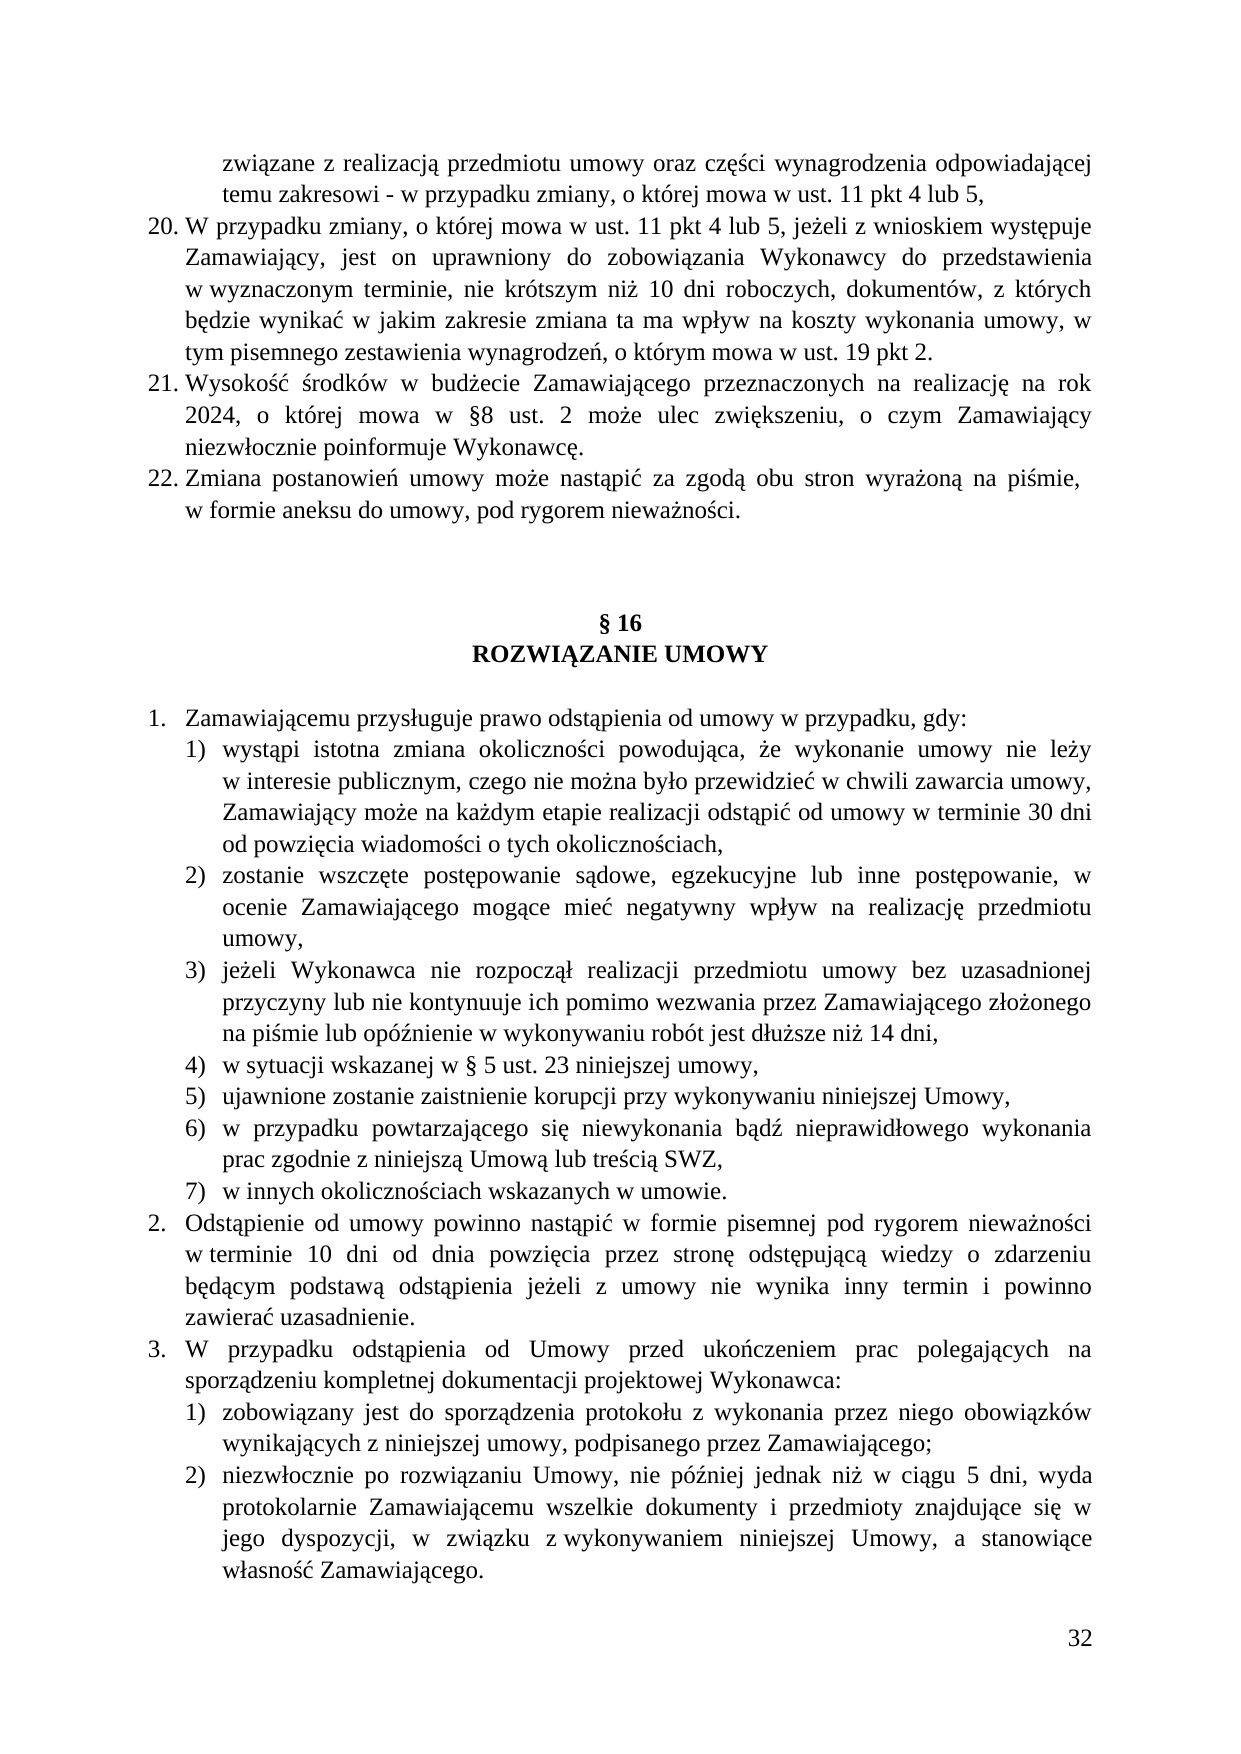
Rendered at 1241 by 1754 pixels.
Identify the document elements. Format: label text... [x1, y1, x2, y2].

list zobowiązany jest do sporządzenia protokołu z wykonania przez niego obowiązków wynikających z niniejszej umowy, podpisanego przez Zamawiającego; [185, 1397, 1093, 1457]
list w innych okolicznościach wskazanych w umowie. [185, 1176, 1093, 1205]
list w sytuacji wskazanej w § 5 ust. 23 niniejszej umowy, [185, 1050, 1093, 1078]
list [185, 148, 1093, 208]
list zostanie wszczęte postępowanie sądowe, egzekucyjne lub inne postępowanie, w ocenie Zamawiającego mogące mieć negatywny wpływ na realizację przedmiotu umowy, [185, 860, 1093, 952]
list jeżeli Wykonawca nie rozpoczął realizacji przedmiotu umowy bez uzasadnionej przyczyny lub nie kontynuuje ich pomimo wezwania przez Zamawiającego złożonego na piśmie lub opóźnienie w wykonywaniu robót jest dłuższe niż 14 dni, [185, 955, 1093, 1047]
text ROZWIĄZANIE UMOWY [148, 639, 1093, 668]
list Wysokość środków w budżecie Zamawiającego przeznaczonych na realizację na rok 2024, o której mowa w §8 ust. 2 może ulec zwiększeniu, o czym Zamawiający niezwłocznie poinformuje Wykonawcę. [148, 368, 1093, 460]
list niezwłocznie po rozwiązaniu Umowy, nie później jednak niż w ciągu 5 dni, wyda protokolarnie Zamawiającemu wszelkie dokumenty i przedmioty znajdujące się w jego dyspozycji, w związku z wykonywaniem niniejszej Umowy, a stanowiące własność Zamawiającego. [185, 1460, 1093, 1583]
text § 16 [148, 608, 1093, 637]
list Odstąpienie od umowy powinno nastąpić w formie pisemnej pod rygorem nieważności w terminie 10 dni od dnia powzięcia przez stronę odstępującą wiedzy o zdarzeniu będącym podstawą odstąpienia jeżeli z umowy nie wynika inny termin i powinno zawierać uzasadnienie. [148, 1208, 1093, 1331]
list w przypadku powtarzającego się niewykonania bądź nieprawidłowego wykonania prac zgodnie z niniejszą Umową lub treścią SWZ, [185, 1113, 1093, 1173]
list Zmiana postanowień umowy może nastąpić za zgodą obu stron wyrażoną na piśmie, w formie aneksu do umowy, pod rygorem nieważności. [148, 463, 1093, 523]
list wystąpi istotna zmiana okoliczności powodująca, że wykonanie umowy nie leży w interesie publicznym, czego nie można było przewidzieć w chwili zawarcia umowy, Zamawiający może na każdym etapie realizacji odstąpić od umowy w terminie 30 dni od powzięcia wiadomości o tych okolicznościach, [185, 734, 1093, 858]
list Zamawiającemu przysługuje prawo odstąpienia od umowy w przypadku, gdy: [148, 703, 1093, 731]
list ujawnione zostanie zaistnienie korupcji przy wykonywaniu niniejszej Umowy, [185, 1081, 1093, 1110]
list W przypadku odstąpienia od Umowy przed ukończeniem prac polegających na sporządzeniu kompletnej dokumentacji projektowej Wykonawca: [148, 1334, 1093, 1394]
list W przypadku zmiany, o której mowa w ust. 11 pkt 4 lub 5, jeżeli z wnioskiem występuje Zamawiający, jest on uprawniony do zobowiązania Wykonawcy do przedstawienia w wyznaczonym terminie, nie krótszym niż 10 dni roboczych, dokumentów, z których będzie wynikać w jakim zakresie zmiana ta ma wpływ na koszty wykonania umowy, w tym pisemnego zestawienia wynagrodzeń, o którym mowa w ust. 19 pkt 2. [148, 211, 1093, 366]
